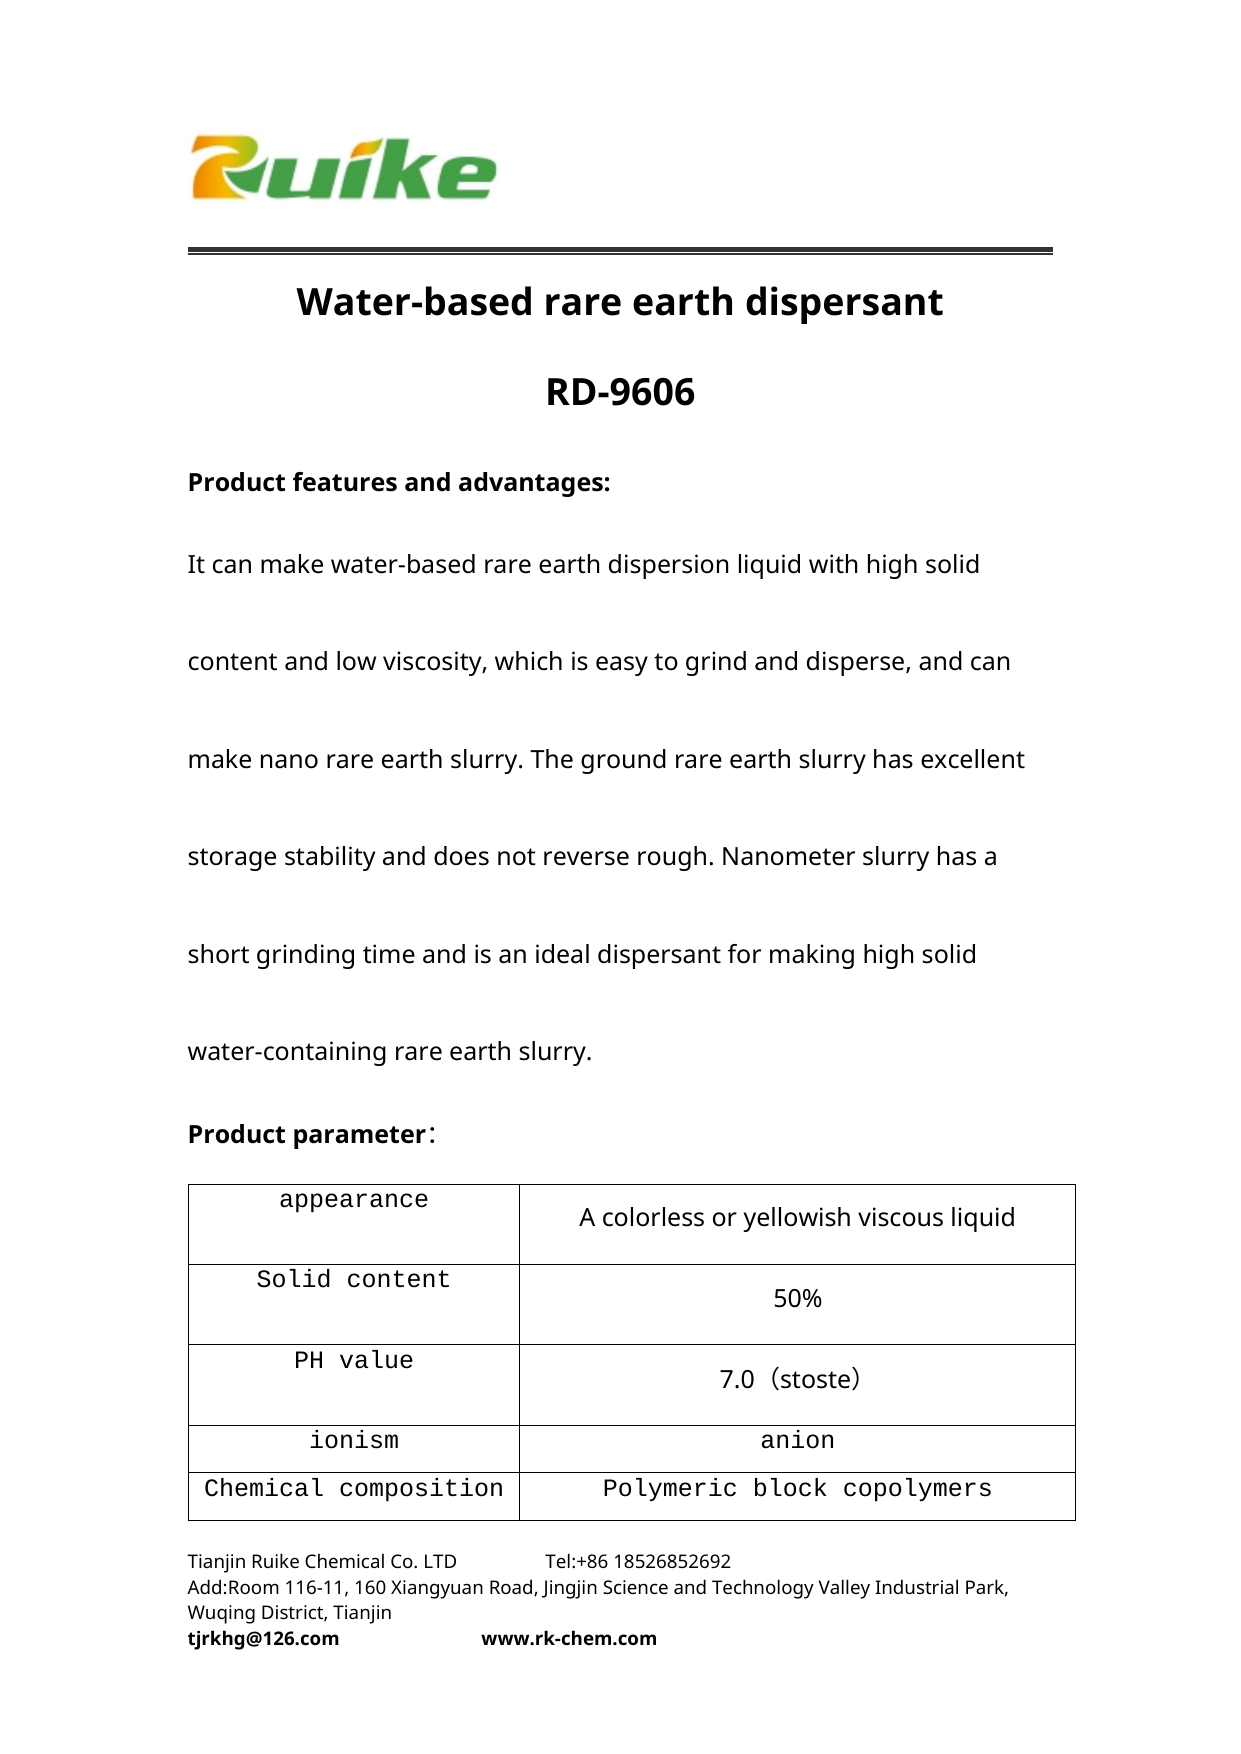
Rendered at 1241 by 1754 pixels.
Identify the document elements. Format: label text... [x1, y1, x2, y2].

table_cell Chemical composition [189, 1473, 519, 1520]
text Product parameter： [187, 1100, 1053, 1165]
table_cell 7.0（stoste） [520, 1345, 1075, 1424]
table_cell Polymeric block copolymers containing pigment affinity groups [520, 1473, 1075, 1520]
table_header A colorless or yellowish viscous liquid [520, 1185, 1075, 1264]
text Product features and advantages: [187, 449, 1053, 514]
table_header appearance [189, 1185, 519, 1264]
table_cell ionism [189, 1426, 519, 1472]
picture [187, 88, 501, 245]
table_cell anion [520, 1426, 1075, 1472]
table_cell 50% [520, 1265, 1075, 1344]
text Water-based rare earth dispersant [187, 268, 1053, 333]
text It can make water-based rare earth dispersion liquid with high solid content and low viscosity, which is easy to grind and disperse, and can make nano rare earth slurry. The ground rare earth slurry has excellent storage stability and does not reverse rough. Nanometer slurry has a short grinding time and is an ideal dispersant for making high solid water-containing rare earth slurry. [187, 531, 1053, 1083]
table_cell PH value [189, 1345, 519, 1424]
text RD-9606 [187, 358, 1053, 423]
table_cell Solid content [189, 1265, 519, 1344]
